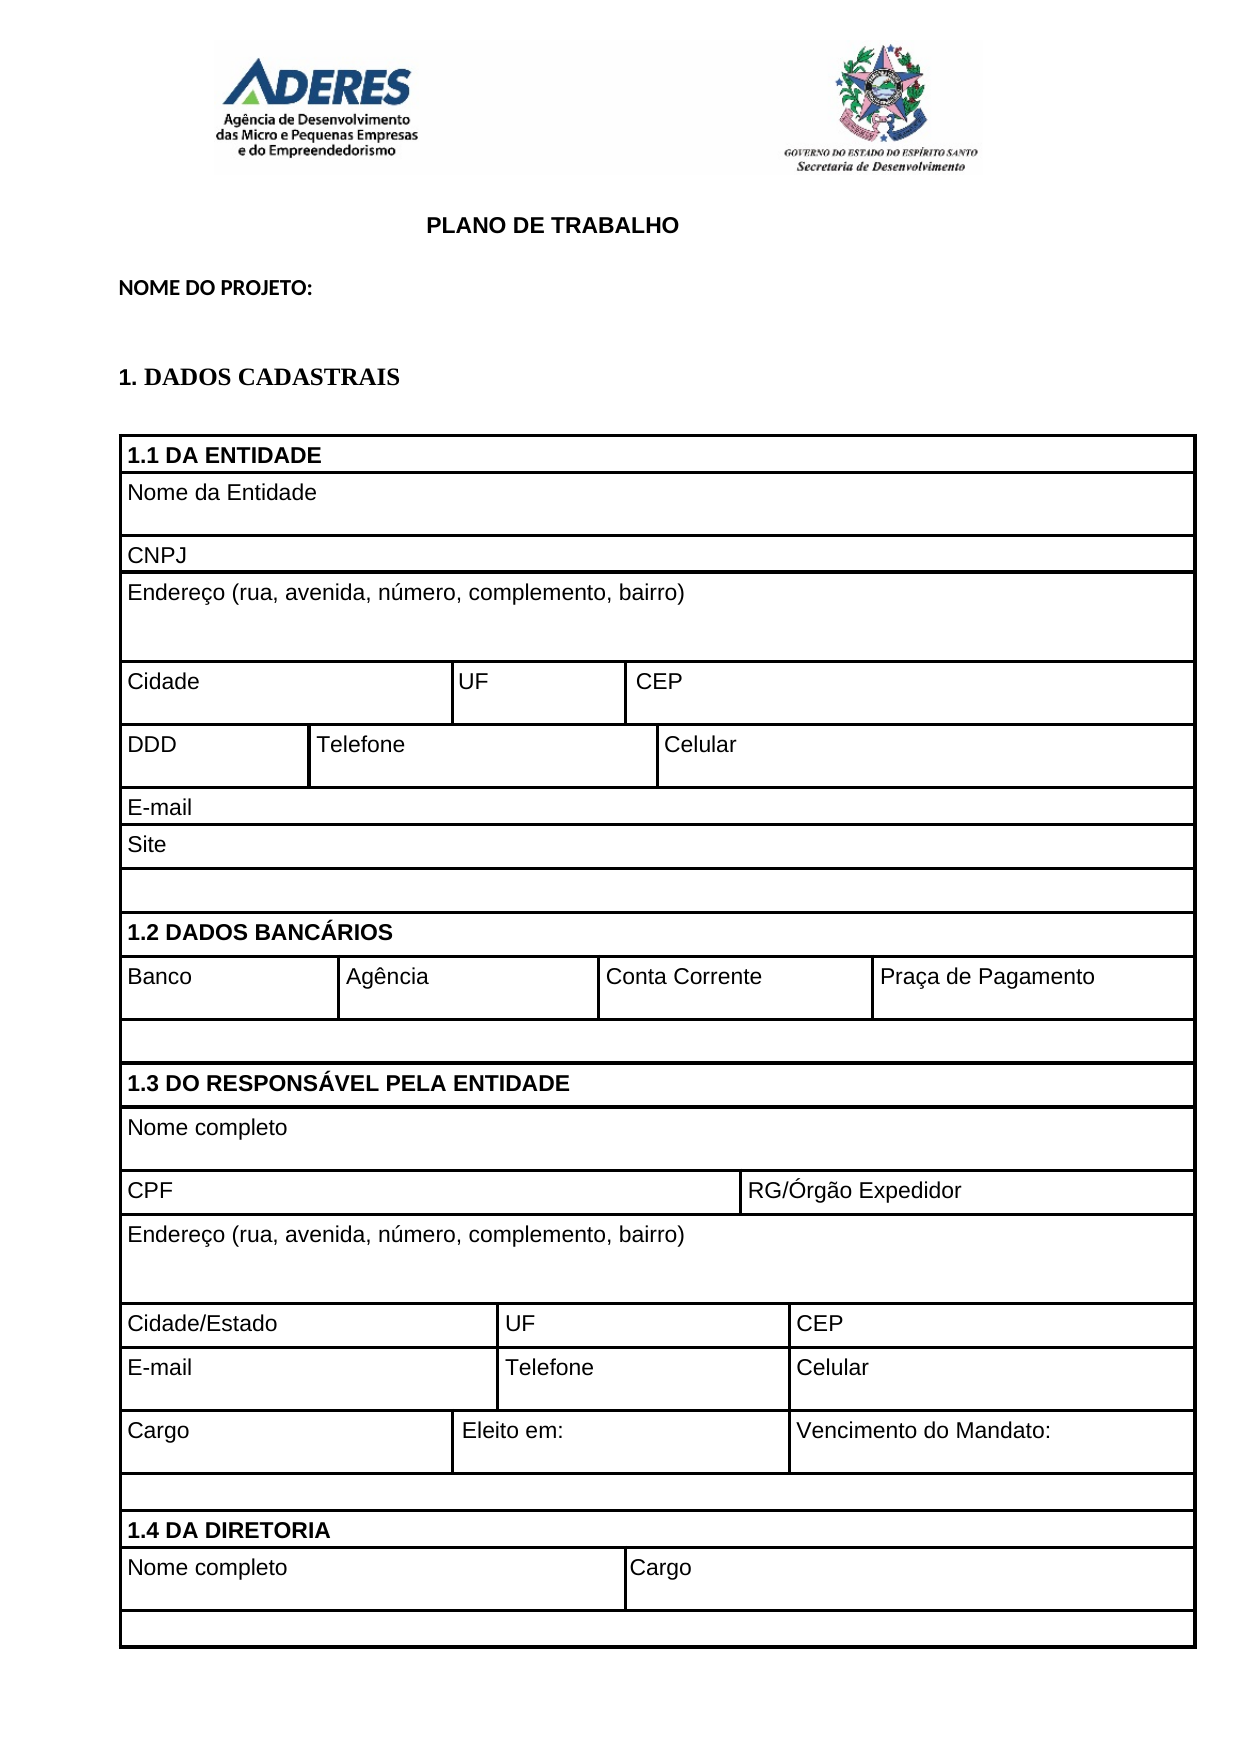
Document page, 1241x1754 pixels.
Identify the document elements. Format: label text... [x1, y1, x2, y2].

table_cell Celular [791, 1349, 1193, 1409]
table_cell [122, 870, 1193, 911]
table_cell Cargo [627, 1549, 1193, 1609]
table_cell Nome da Entidade [122, 474, 1193, 534]
table_cell Cargo [122, 1412, 451, 1472]
table_cell Cidade [122, 663, 451, 723]
table_cell Telefone [311, 726, 656, 786]
table_cell Site [122, 826, 1193, 867]
table_cell E-mail [122, 1349, 496, 1409]
table_cell CNPJ [122, 537, 1193, 570]
table_cell Agência [340, 958, 597, 1017]
table_cell Nome completo [122, 1549, 624, 1609]
table_cell Telefone [499, 1349, 788, 1409]
table_cell Conta Corrente [600, 958, 871, 1017]
table_cell Endereço (rua, avenida, número, complemento, bairro) [122, 1216, 1193, 1302]
table_cell Endereço (rua, avenida, número, complemento, bairro) [122, 574, 1193, 660]
table_cell Cidade/Estado [122, 1305, 496, 1346]
table_cell Banco [122, 958, 337, 1017]
text PLANO DE TRABALHO [426, 212, 1219, 239]
table_cell DDD [122, 726, 307, 786]
table_cell Celular [659, 726, 1193, 786]
table_cell CEP [791, 1305, 1193, 1346]
table_cell Nome completo [122, 1109, 1193, 1168]
table_cell CPF [122, 1172, 739, 1212]
table_cell [122, 1612, 1193, 1645]
table_cell UF [454, 663, 624, 723]
table_cell UF [499, 1305, 788, 1346]
list DADOS CADASTRAIS [118, 362, 1219, 391]
table_cell CEP [627, 663, 1193, 723]
table_cell Vencimento do Mandato: [791, 1412, 1193, 1472]
table_header 1.1 DA ENTIDADE [122, 437, 1193, 471]
table_cell [122, 1475, 1193, 1509]
table_cell Eleito em: [454, 1412, 788, 1472]
table_cell [122, 1021, 1193, 1061]
picture [214, 40, 984, 175]
table_cell E-mail [122, 789, 1193, 823]
table_cell 1.4 DA DIRETORIA [122, 1512, 1193, 1546]
table_cell RG/Órgão Expedidor [742, 1172, 1193, 1212]
table_cell Praça de Pagamento [874, 958, 1193, 1017]
text NOME DO PROJETO: [118, 273, 1219, 301]
table_cell 1.3 DO RESPONSÁVEL PELA ENTIDADE [122, 1065, 1193, 1105]
table_cell 1.2 DADOS BANCÁRIOS [122, 914, 1193, 954]
